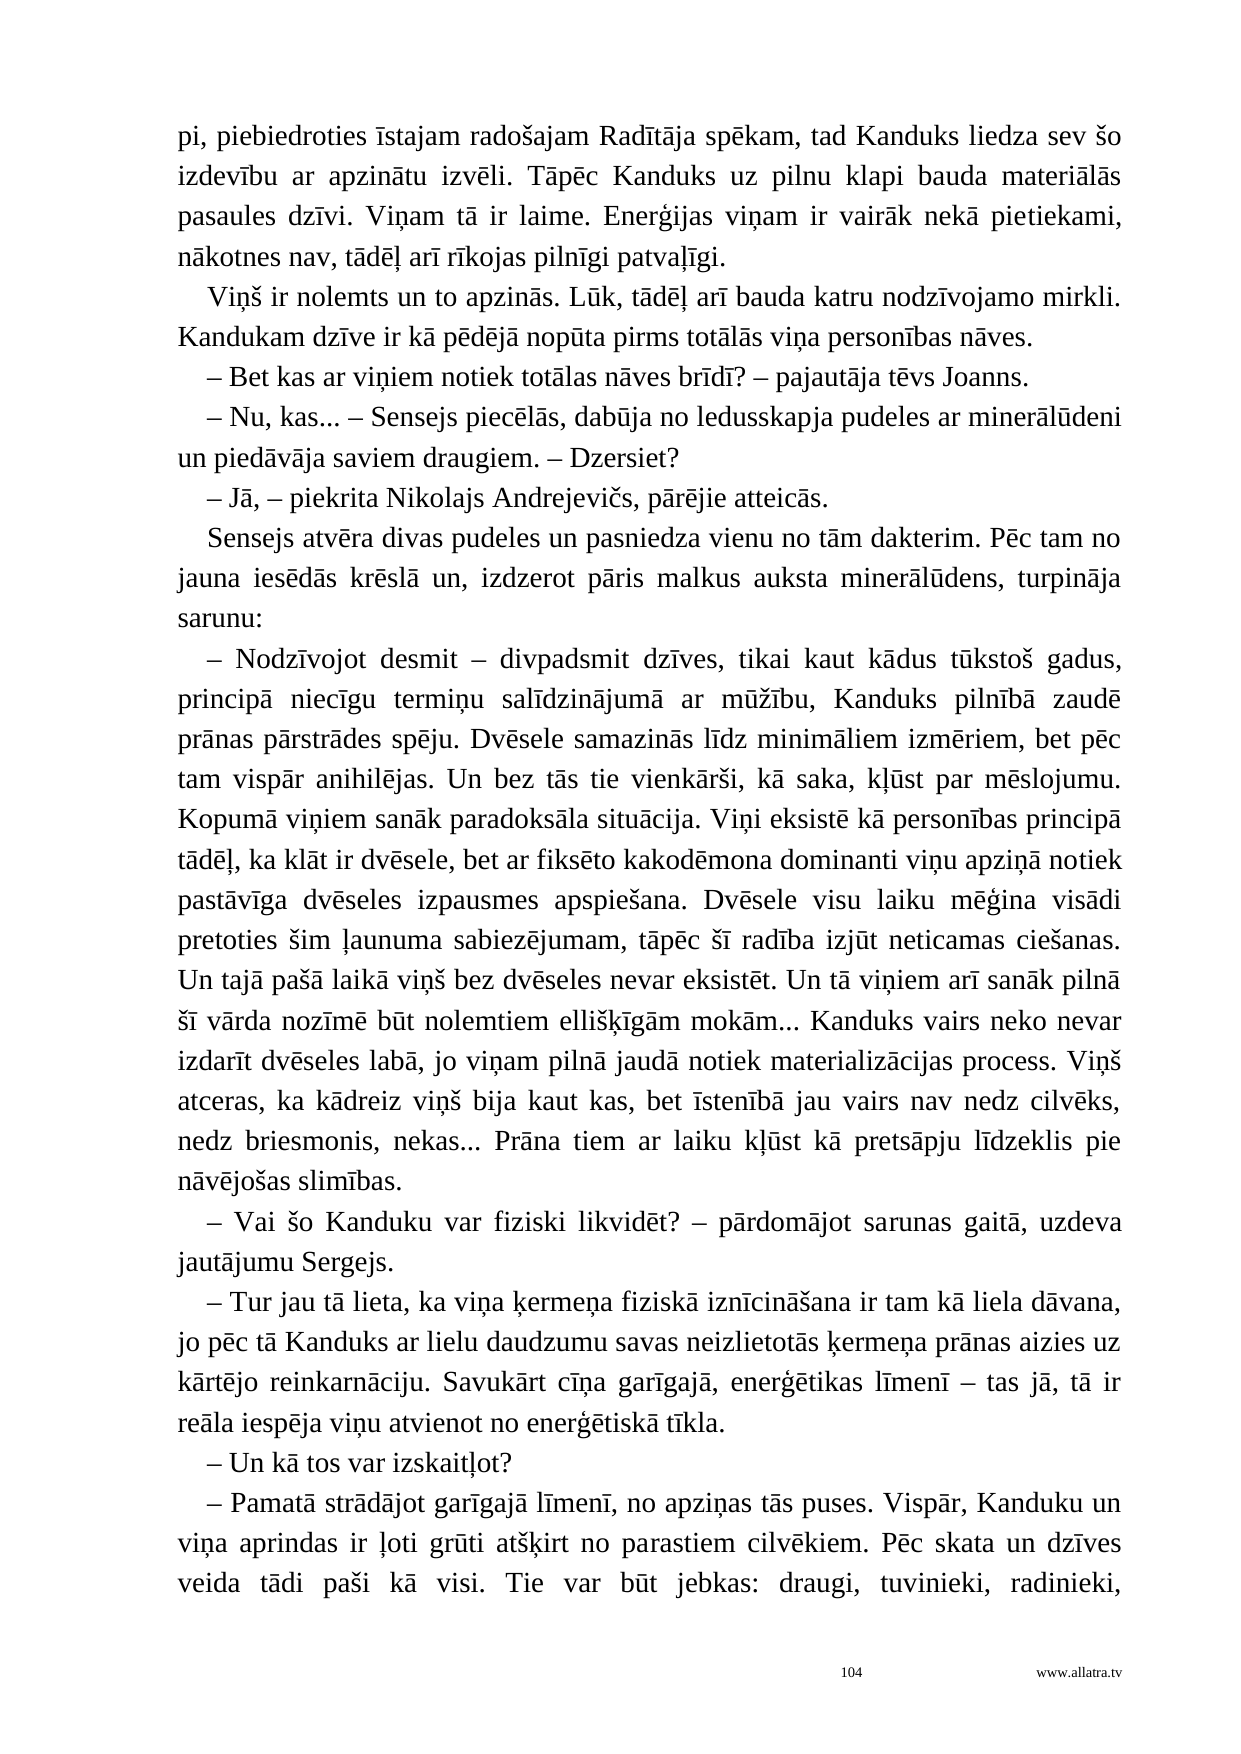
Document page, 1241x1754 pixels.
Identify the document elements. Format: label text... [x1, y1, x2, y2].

text – Nu, kas... – Sensejs piecēlās, dabūja no ledusskapja pudeles ar minerālūdeni un piedāvāja saviem draugiem. – Dzersiet? [177, 399, 1122, 473]
text – Jā, – piekrita Nikolajs Andrejevičs, pārējie atteicās. [177, 480, 1122, 513]
text – Un kā tos var izskaitļot? [177, 1445, 1122, 1478]
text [177, 118, 1122, 272]
text Viņš ir nolemts un to apzinās. Lūk, tādēļ arī bauda katru nodzīvojamo mirkli. Kandukam dzīve ir kā pēdējā nopūta pirms totālās viņa personības nāves. [177, 279, 1122, 353]
text – Bet kas ar viņiem notiek totālas nāves brīdī? – pajautāja tēvs Joanns. [177, 359, 1122, 393]
text – Nodzīvojot desmit – divpadsmit dzīves, tikai kaut kādus tūkstoš gadus, principā niecīgu termiņu salīdzinājumā ar mūžību, Kanduks pilnībā zaudē prānas pārstrādes spēju. Dvēsele samazinās līdz minimāliem izmēriem, bet pēc tam vispār anihilējas. Un bez tās tie vienkārši, kā saka, kļūst par mēslojumu. Kopumā viņiem sanāk paradoksāla situācija. Viņi eksistē kā personības principā tādēļ, ka klāt ir dvēsele, bet ar fiksēto kakodēmona dominanti viņu apziņā notiek pastāvīga dvēseles izpausmes apspiešana. Dvēsele visu laiku mēģina visādi pretoties šim ļaunuma sabiezējumam, tāpēc šī radība izjūt neticamas ciešanas. Un tajā pašā laikā viņš bez dvēseles nevar eksistēt. Un tā viņiem arī sanāk pilnā šī vārda nozīmē būt nolemtiem ellišķīgām mokām... Kanduks vairs neko nevar izdarīt dvēseles labā, jo viņam pilnā jaudā notiek materializācijas process. Viņš atceras, ka kādreiz viņš bija kaut kas, bet īstenībā jau vairs nav nedz cilvēks, nedz briesmonis, nekas... Prāna tiem ar laiku kļūst kā pretsāpju līdzeklis pie nāvējošas slimības. [177, 641, 1122, 1197]
text – Tur jau tā lieta, ka viņa ķermeņa fiziskā iznīcināšana ir tam kā liela dāvana, jo pēc tā Kanduks ar lielu daudzumu savas neizlietotās ķermeņa prānas aizies uz kārtējo reinkarnāciju. Savukārt cīņa garīgajā, enerģētikas līmenī – tas jā, tā ir reāla iespēja viņu atvienot no enerģētiskā tīkla. [177, 1284, 1122, 1438]
text – Vai šo Kanduku var fiziski likvidēt? – pārdomājot sarunas gaitā, uzdeva jautājumu Sergejs. [177, 1204, 1122, 1277]
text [177, 1485, 1122, 1599]
text Sensejs atvēra divas pudeles un pasniedza vienu no tām dakterim. Pēc tam no jauna iesēdās krēslā un, izdzerot pāris malkus auksta minerālūdens, turpināja sarunu: [177, 520, 1122, 634]
